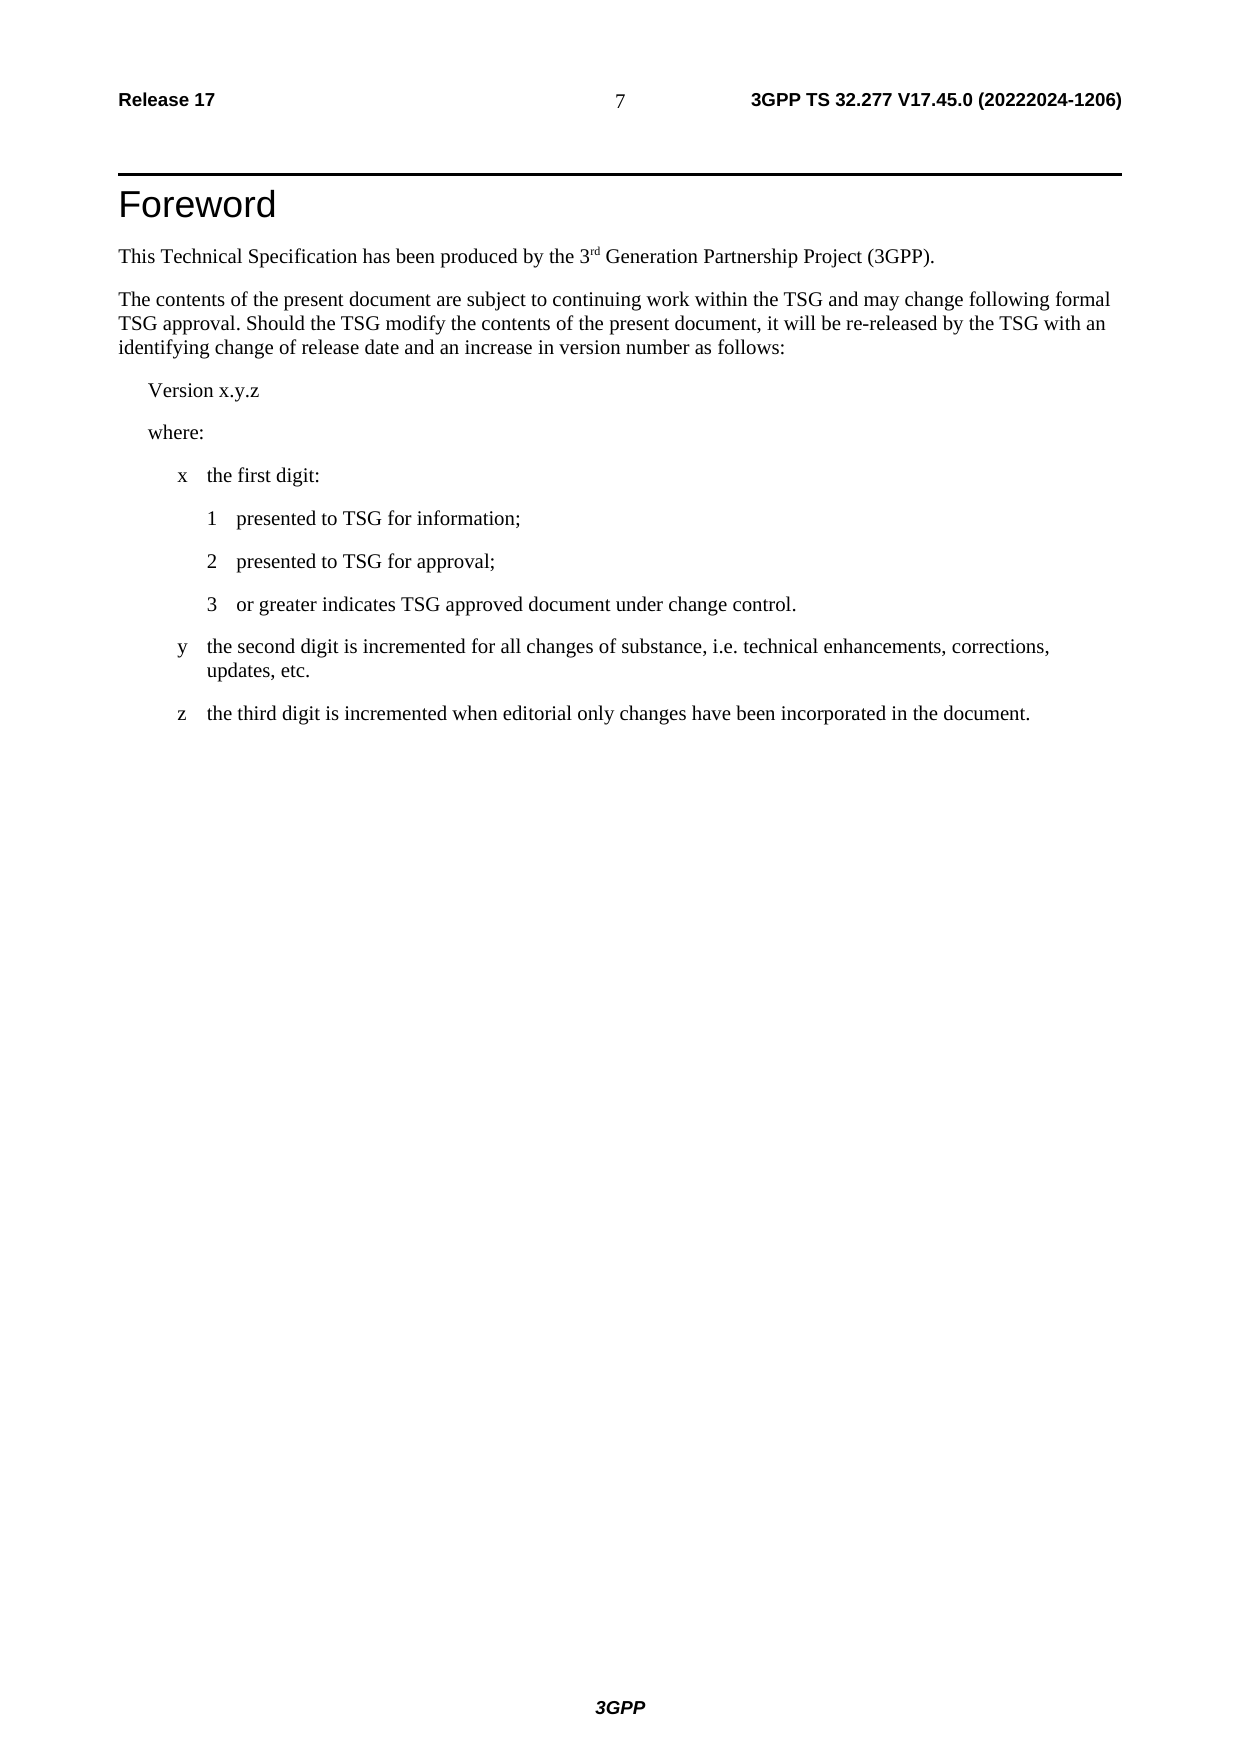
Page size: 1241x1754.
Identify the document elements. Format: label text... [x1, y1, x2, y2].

text 1 presented to TSG for information; [207, 506, 1122, 530]
text where: [148, 420, 1122, 444]
text The contents of the present document are subject to continuing work within the TSG and may change following formal TSG approval. Should the TSG modify the contents of the present document, it will be re-released by the TSG with an identifying change of release date and an increase in version number as follows: [118, 287, 1122, 359]
text y the second digit is incremented for all changes of substance, i.e. technical enhancements, corrections, updates, etc. [177, 634, 1122, 682]
text x the first digit: [177, 463, 1122, 487]
text 2 presented to TSG for approval; [207, 549, 1122, 573]
subtitle Foreword [118, 176, 1122, 225]
text 3 or greater indicates TSG approved document under change control. [207, 592, 1122, 616]
text z the third digit is incremented when editorial only changes have been incorporated in the document. [177, 701, 1122, 725]
text This Technical Specification has been produced by the 3rd Generation Partnership Project (3GPP). [118, 244, 1122, 268]
text Version x.y.z [148, 377, 1122, 402]
